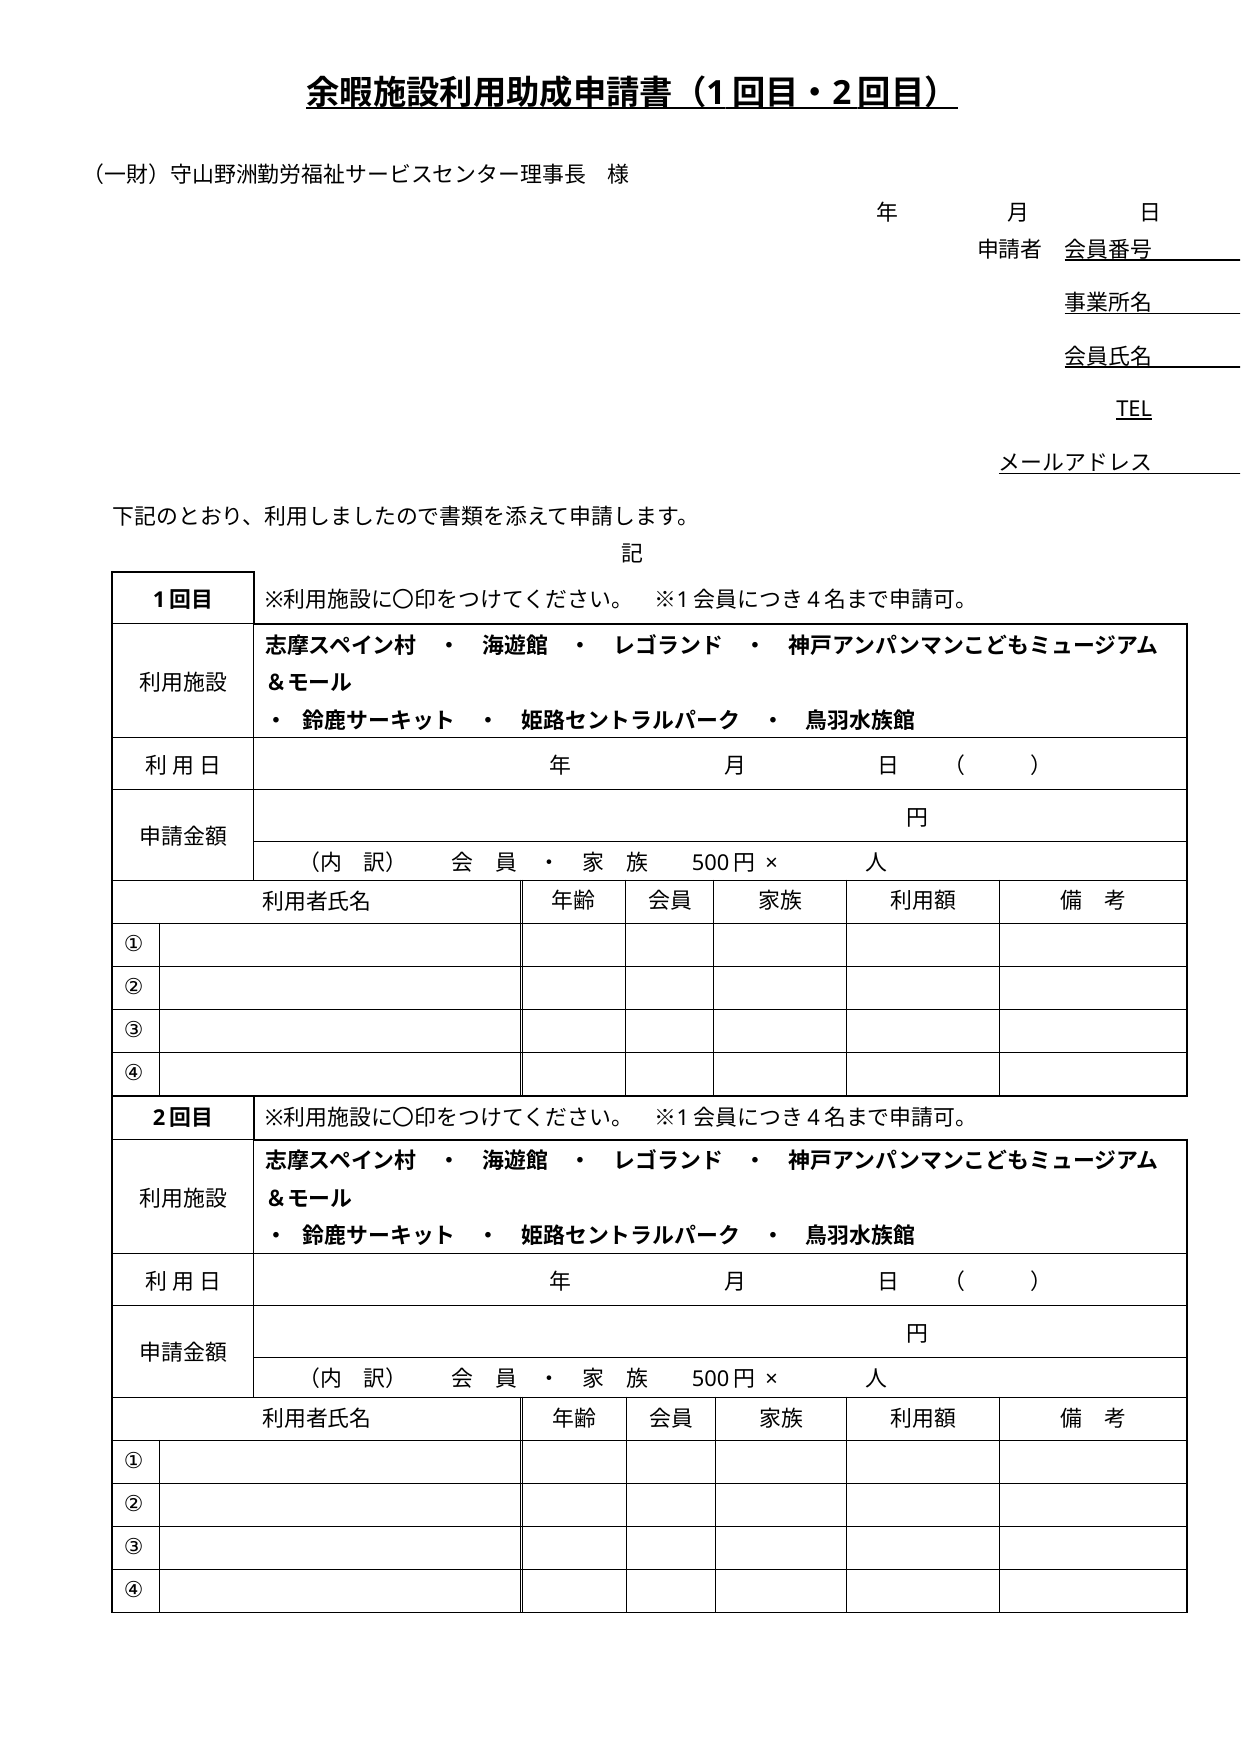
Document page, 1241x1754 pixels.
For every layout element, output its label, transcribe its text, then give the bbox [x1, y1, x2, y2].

table_cell [523, 1441, 626, 1483]
table_cell 家族 [714, 881, 846, 923]
table_cell [847, 1527, 999, 1569]
table_cell [523, 1053, 625, 1095]
table_cell [714, 1053, 846, 1095]
table_cell [113, 1010, 159, 1052]
table_cell 備 考 [1000, 881, 1186, 923]
table_cell [160, 1053, 520, 1095]
table_cell [716, 1570, 846, 1612]
table_cell 年齢 [523, 881, 625, 923]
text 下記のとおり、利用しましたので書類を添えて申請します。 [112, 496, 1152, 533]
table_header 1回目 [113, 573, 253, 623]
table_cell [523, 1570, 626, 1612]
table_cell [1000, 924, 1186, 966]
table_cell [523, 1484, 626, 1526]
table_cell [160, 1441, 520, 1483]
table_cell [113, 1484, 159, 1526]
table_cell [1000, 1527, 1186, 1569]
table_cell [627, 1441, 715, 1483]
text 申請者 会員番号 [112, 229, 1152, 267]
table_cell 志摩スペイン村 ・ 海遊館 ・ レゴランド ・ 神戸アンパンマンこどもミュージアム＆モール 鈴鹿サーキット ・ 姫路セントラルパーク ・ 鳥羽水族館 [254, 1141, 1186, 1253]
table_cell 家族 [716, 1398, 846, 1440]
table_cell 利用施設 [113, 624, 253, 737]
table_cell [626, 924, 713, 966]
text 記 [112, 533, 1152, 571]
table_cell 利用日 [113, 738, 253, 789]
table_cell 利用者氏名 [113, 1398, 520, 1440]
table_cell [160, 1527, 520, 1569]
table_cell [1000, 1441, 1186, 1483]
table_cell [523, 1527, 626, 1569]
table_cell ※利用施設に〇印をつけてください。 ※1会員につき4名まで申請可。 [255, 1097, 1187, 1138]
table_cell 利用者氏名 [113, 881, 520, 923]
table_cell [113, 1527, 159, 1569]
table_cell [626, 1053, 713, 1095]
table_cell [714, 1010, 846, 1052]
table_cell [847, 967, 999, 1009]
table_cell [113, 1053, 159, 1095]
table_cell [160, 1570, 520, 1612]
table_cell [847, 1053, 999, 1095]
table_cell 利用額 [847, 1398, 999, 1440]
table_header ※利用施設に〇印をつけてください。 ※1会員につき4名まで申請可。 [255, 571, 1187, 623]
table_cell 年 月 日 （ ） [254, 1254, 1186, 1305]
table_cell [1000, 967, 1186, 1009]
table_cell [113, 967, 159, 1009]
table_cell 申請金額 [113, 1306, 253, 1397]
table_cell （内 訳） 会 員 ・ 家 族 500円 × 人 [254, 842, 1186, 879]
table_cell [160, 924, 520, 966]
table_cell [626, 1010, 713, 1052]
text メールアドレス [112, 442, 1152, 480]
table_cell 年齢 [523, 1398, 626, 1440]
table_cell [1000, 1010, 1186, 1052]
table_cell 利用日 [113, 1254, 253, 1305]
table_cell [627, 1527, 715, 1569]
text （一財）守山野洲勤労福祉サービスセンター理事長 様 [83, 154, 1161, 192]
table_cell [847, 1570, 999, 1612]
table_cell 円 [254, 1306, 1186, 1357]
table_cell [160, 967, 520, 1009]
table_cell [627, 1484, 715, 1526]
table_cell [847, 1484, 999, 1526]
table_cell 年 月 日 （ ） [254, 738, 1186, 789]
text 年 月 日 [83, 192, 1161, 229]
table_cell 申請金額 [113, 790, 253, 879]
table_cell [626, 967, 713, 1009]
table_cell [113, 1441, 159, 1483]
table_cell [627, 1570, 715, 1612]
table_cell [716, 1484, 846, 1526]
table_cell [1000, 1053, 1186, 1095]
table_cell [523, 967, 625, 1009]
table_cell 会員 [626, 881, 713, 923]
table_cell 2回目 [113, 1097, 253, 1138]
table_cell [716, 1527, 846, 1569]
table_cell 利用施設 [113, 1140, 253, 1253]
table_cell [523, 924, 625, 966]
table_cell [714, 924, 846, 966]
table_cell [523, 1010, 625, 1052]
table_cell [113, 1570, 159, 1612]
text TEL [112, 389, 1152, 427]
table_cell 利用額 [847, 881, 999, 923]
table_cell [1000, 1484, 1186, 1526]
text 事業所名 [112, 282, 1152, 320]
table_cell [160, 1484, 520, 1526]
table_cell 備 考 [1000, 1398, 1186, 1440]
table_cell [847, 924, 999, 966]
table_cell [714, 967, 846, 1009]
table_cell [113, 924, 159, 966]
table_cell [847, 1441, 999, 1483]
table_cell [160, 1010, 520, 1052]
table_cell 志摩スペイン村 ・ 海遊館 ・ レゴランド ・ 神戸アンパンマンこどもミュージアム＆モール 鈴鹿サーキット ・ 姫路セントラルパーク ・ 鳥羽水族館 [254, 625, 1186, 737]
table_cell [1000, 1570, 1186, 1612]
table_cell （内 訳） 会 員 ・ 家 族 500円 × 人 [254, 1358, 1186, 1397]
table_cell [716, 1441, 846, 1483]
table_cell 円 [254, 790, 1186, 841]
table_cell 会員 [627, 1398, 715, 1440]
text 会員氏名 [112, 336, 1152, 373]
text 余暇施設利用助成申請書（1回目・2回目） [112, 71, 1152, 112]
table_cell [847, 1010, 999, 1052]
